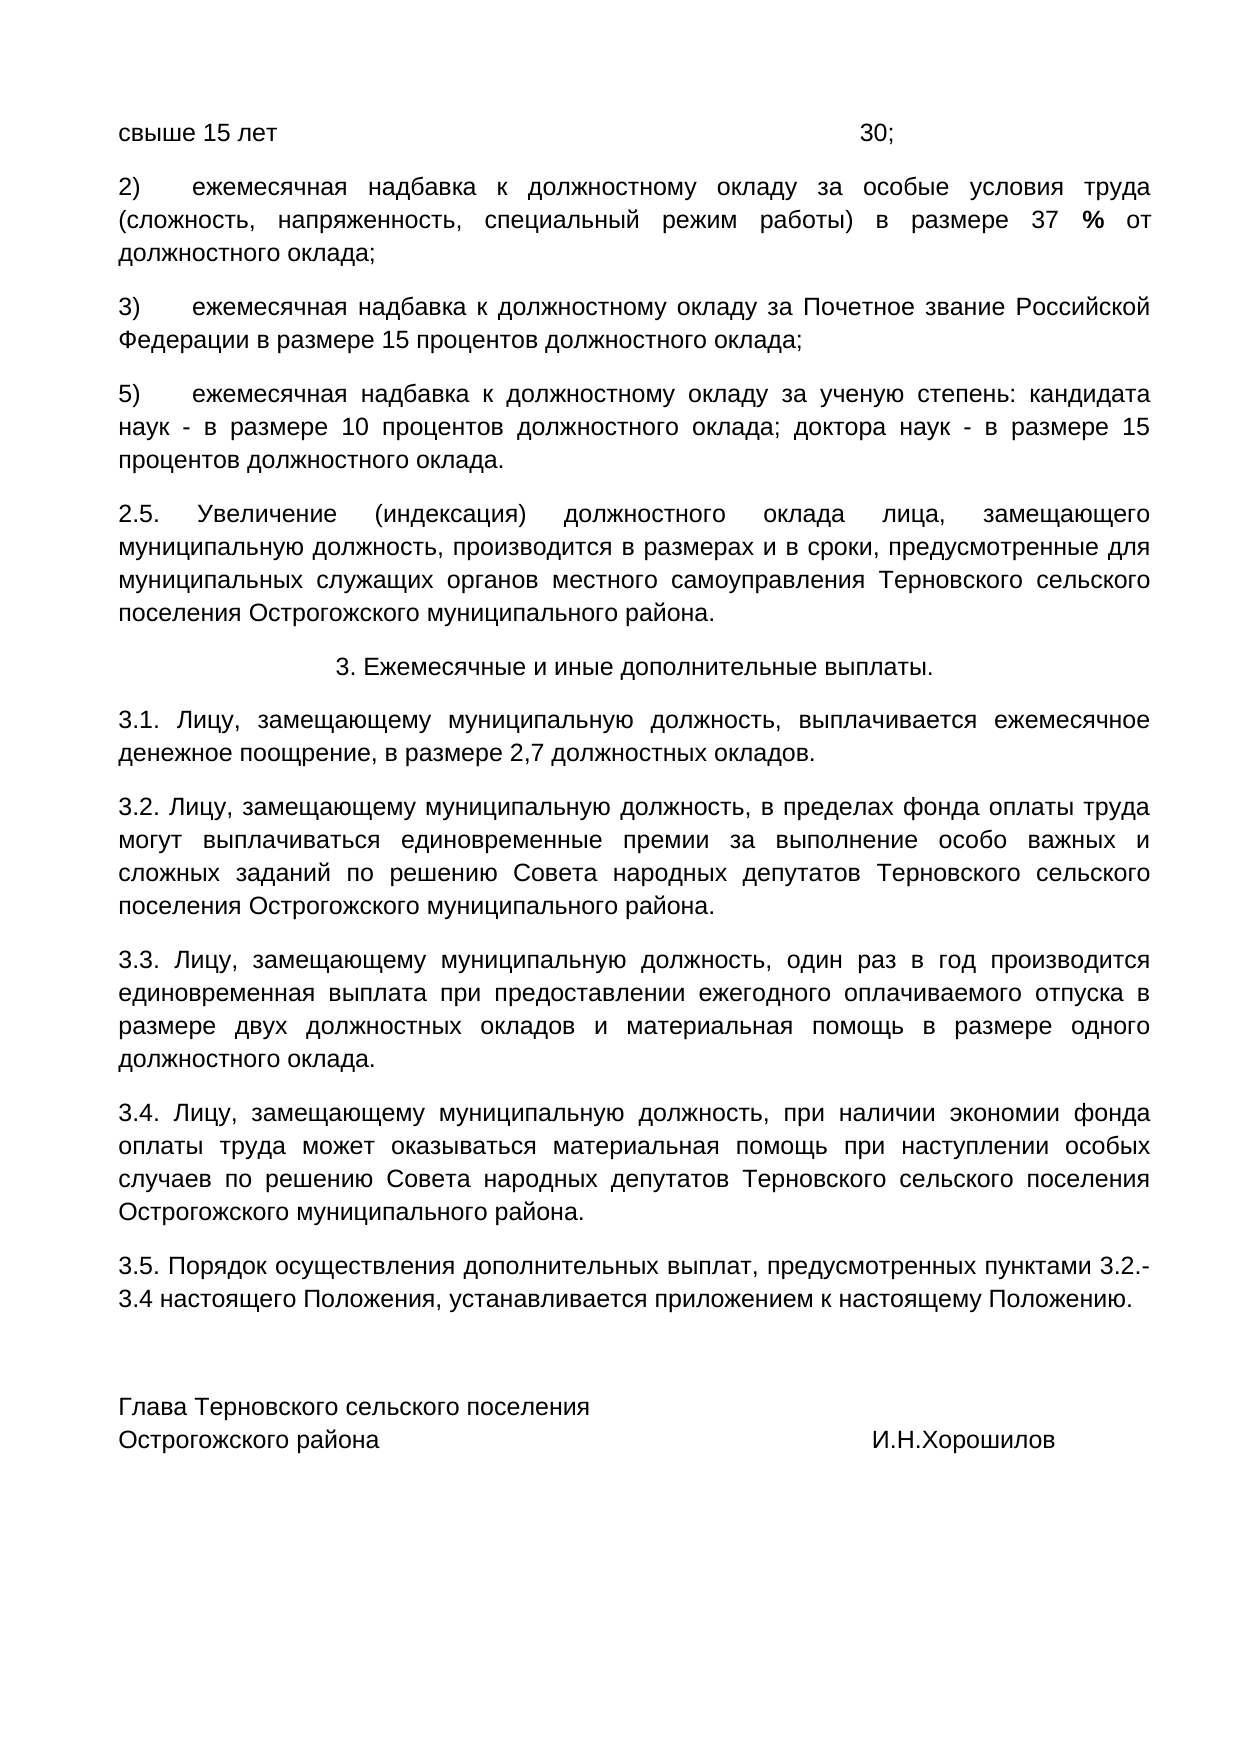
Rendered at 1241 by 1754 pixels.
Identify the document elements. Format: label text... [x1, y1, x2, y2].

text 3.5. Порядок осуществления дополнительных выплат, предусмотренных пунктами 3.2.- 3.4 настоящего Положения, устанавливается приложением к настоящему Положению. [118, 1251, 1152, 1313]
text 3.3. Лицу, замещающему муниципальную должность, один раз в год производится единовременная выплата при предоставлении ежегодного оплачиваемого отпуска в размере двух должностных окладов и материальная помощь в размере одного должностного оклада. [118, 945, 1152, 1073]
text 3.1. Лицу, замещающему муниципальную должность, выплачивается ежемесячное денежное поощрение, в размере 2,7 должностных окладов. [118, 705, 1152, 767]
text 3. Ежемесячные и иные дополнительные выплаты. [118, 652, 1152, 680]
text 3) ежемесячная надбавка к должностному окладу за Почетное звание Российской Федерации в размере 15 процентов должностного оклада; [118, 292, 1152, 354]
text 2.5. Увеличение (индексация) должностного оклада лица, замещающего муниципальную должность, производится в размерах и в сроки, предусмотренные для муниципальных служащих органов местного самоуправления Терновского сельского поселения Острогожского муниципального района. [118, 499, 1152, 626]
text 3.4. Лицу, замещающему муниципальную должность, при наличии экономии фонда оплаты труда может оказываться материальная помощь при наступлении особых случаев по решению Совета народных депутатов Терновского сельского поселения Острогожского муниципального района. [118, 1098, 1152, 1226]
text 3.2. Лицу, замещающему муниципальную должность, в пределах фонда оплаты труда могут выплачиваться единовременные премии за выполнение особо важных и сложных заданий по решению Совета народных депутатов Терновского сельского поселения Острогожского муниципального района. [118, 792, 1152, 920]
text свыше 15 лет 30; [118, 118, 1152, 147]
text 5) ежемесячная надбавка к должностному окладу за ученую степень: кандидата наук - в размере 10 процентов должностного оклада; доктора наук - в размере 15 процентов должностного оклада. [118, 379, 1152, 473]
text Глава Терновского сельского поселения Острогожского района И.Н.Хорошилов [118, 1392, 1152, 1453]
text 2) ежемесячная надбавка к должностному окладу за особые условия труда (сложность, напряженность, специальный режим работы) в размере 37 % от должностного оклада; [118, 172, 1152, 267]
